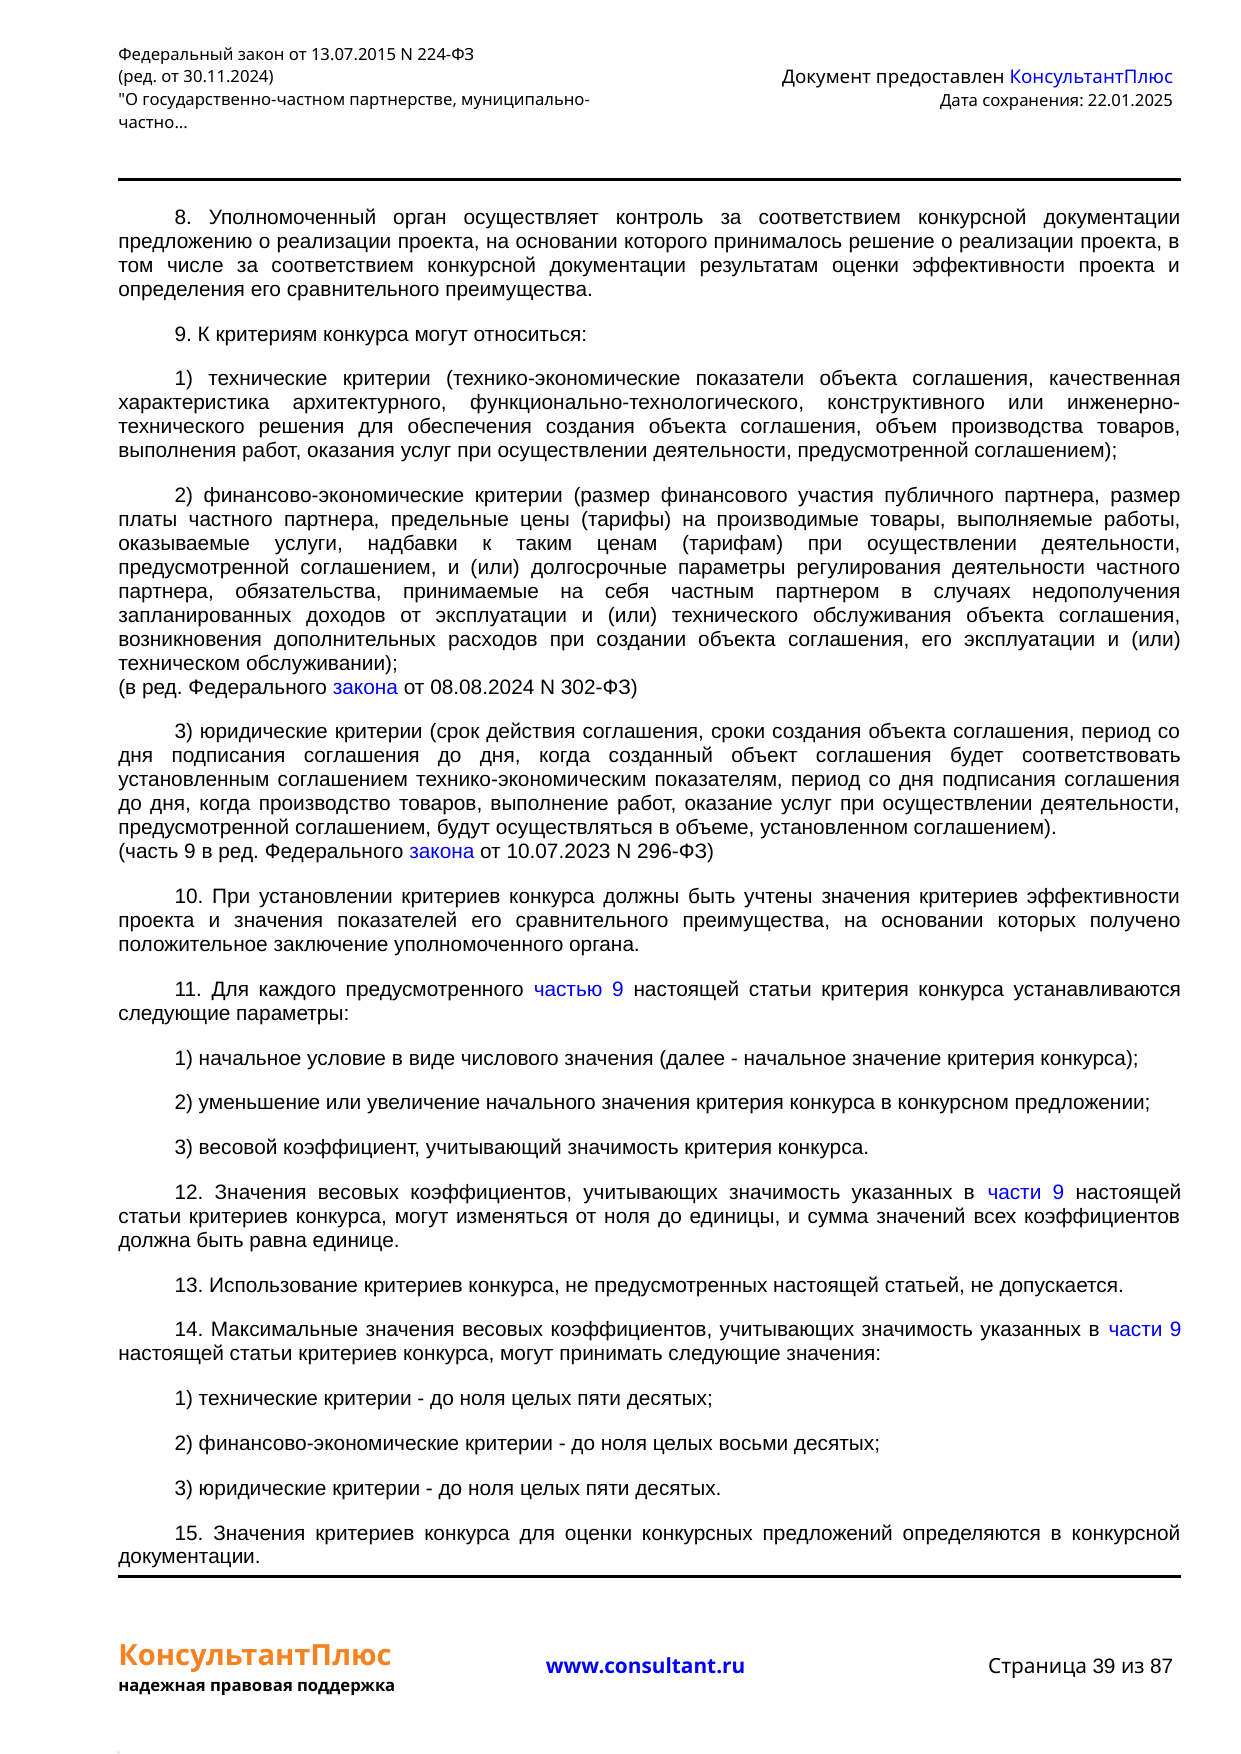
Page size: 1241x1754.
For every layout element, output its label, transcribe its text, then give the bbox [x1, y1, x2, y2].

text (часть 9 в ред. Федерального закона от 10.07.2023 N 296-ФЗ) [118, 839, 1181, 863]
text 3) юридические критерии (срок действия соглашения, сроки создания объекта соглашения, период со дня подписания соглашения до дня, когда созданный объект соглашения будет соответствовать установленным соглашением технико-экономическим показателям, период со дня подписания соглашения до дня, когда производство товаров, выполнение работ, оказание услуг при осуществлении деятельности, предусмотренной соглашением, будут осуществляться в объеме, установленном соглашением). [118, 719, 1181, 839]
text 2) финансово-экономические критерии (размер финансового участия публичного партнера, размер платы частного партнера, предельные цены (тарифы) на производимые товары, выполняемые работы, оказываемые услуги, надбавки к таким ценам (тарифам) при осуществлении деятельности, предусмотренной соглашением, и (или) долгосрочные параметры регулирования деятельности частного партнера, обязательства, принимаемые на себя частным партнером в случаях недополучения запланированных доходов от эксплуатации и (или) технического обслуживания объекта соглашения, возникновения дополнительных расходов при создании объекта соглашения, его эксплуатации и (или) техническом обслуживании); [118, 483, 1181, 674]
text 1) технические критерии (технико-экономические показатели объекта соглашения, качественная характеристика архитектурного, функционально-технологического, конструктивного или инженерно-технического решения для обеспечения создания объекта соглашения, объем производства товаров, выполнения работ, оказания услуг при осуществлении деятельности, предусмотренной соглашением); [118, 366, 1181, 462]
text 9. К критериям конкурса могут относиться: [118, 321, 1181, 345]
text 2) уменьшение или увеличение начального значения критерия конкурса в конкурсном предложении; [118, 1090, 1181, 1114]
text 12. Значения весовых коэффициентов, учитывающих значимость указанных в части 9 настоящей статьи критериев конкурса, могут изменяться от ноля до единицы, и сумма значений всех коэффициентов должна быть равна единице. [118, 1180, 1181, 1252]
text 13. Использование критериев конкурса, не предусмотренных настоящей статьей, не допускается. [118, 1272, 1181, 1296]
text 1) технические критерии - до ноля целых пяти десятых; [118, 1386, 1181, 1410]
text 2) финансово-экономические критерии - до ноля целых восьми десятых; [118, 1431, 1181, 1455]
text 14. Максимальные значения весовых коэффициентов, учитывающих значимость указанных в части 9 настоящей статьи критериев конкурса, могут принимать следующие значения: [118, 1317, 1181, 1365]
text 3) юридические критерии - до ноля целых пяти десятых. [118, 1476, 1181, 1499]
text 8. Уполномоченный орган осуществляет контроль за соответствием конкурсной документации предложению о реализации проекта, на основании которого принималось решение о реализации проекта, в том числе за соответствием конкурсной документации результатам оценки эффективности проекта и определения его сравнительного преимущества. [118, 205, 1181, 301]
text 15. Значения критериев конкурса для оценки конкурсных предложений определяются в конкурсной документации. [118, 1520, 1181, 1568]
text 3) весовой коэффициент, учитывающий значимость критерия конкурса. [118, 1135, 1181, 1159]
text 1) начальное условие в виде числового значения (далее - начальное значение критерия конкурса); [118, 1045, 1181, 1069]
text 10. При установлении критериев конкурса должны быть учтены значения критериев эффективности проекта и значения показателей его сравнительного преимущества, на основании которых получено положительное заключение уполномоченного органа. [118, 884, 1181, 956]
text 11. Для каждого предусмотренного частью 9 настоящей статьи критерия конкурса устанавливаются следующие параметры: [118, 977, 1181, 1024]
text (в ред. Федерального закона от 08.08.2024 N 302-ФЗ) [118, 674, 1181, 698]
